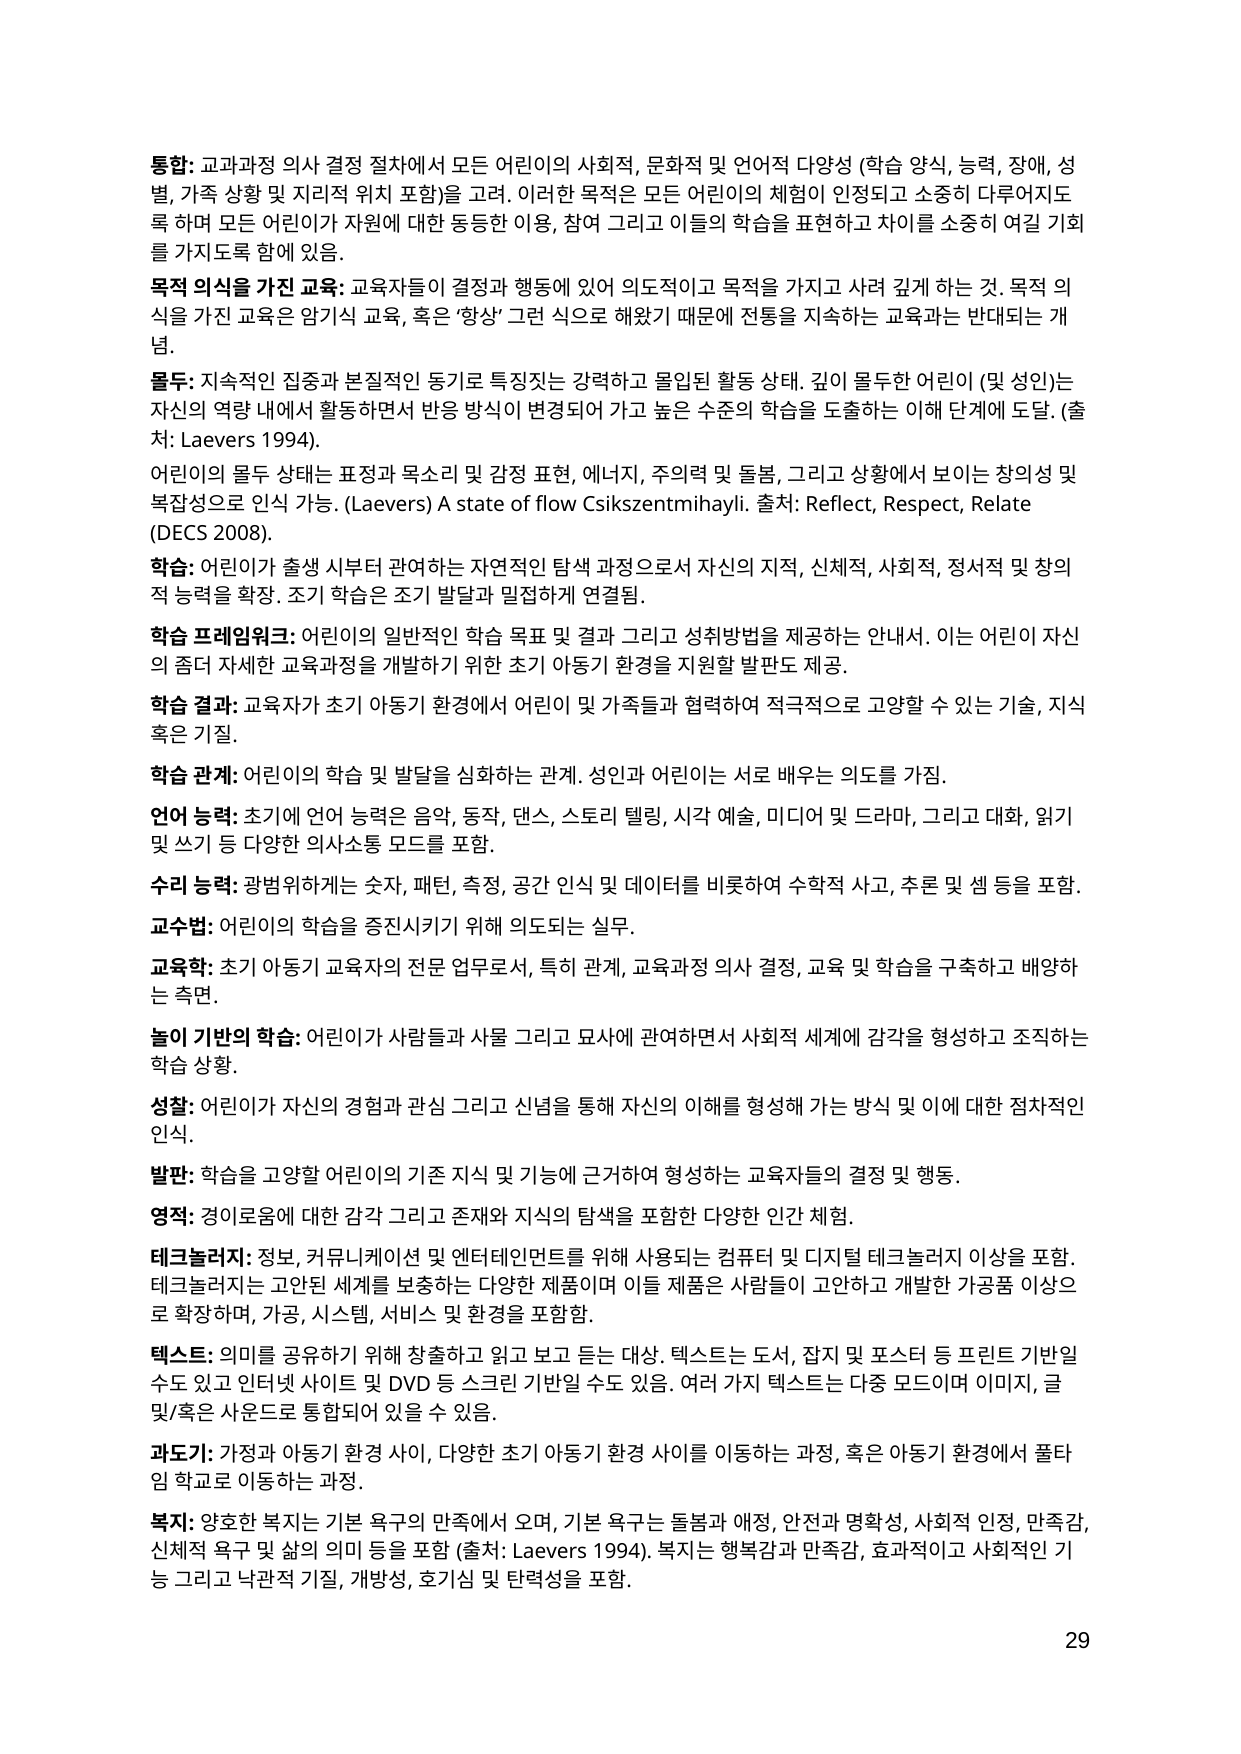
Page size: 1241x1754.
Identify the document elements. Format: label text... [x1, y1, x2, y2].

text 수리 능력: 광범위하게는 숫자, 패턴, 측정, 공간 인식 및 데이터를 비롯하여 수학적 사고, 추론 및 셈 등을 포함. [150, 871, 1090, 900]
text 학습 프레임워크: 어린이의 일반적인 학습 목표 및 결과 그리고 성취방법을 제공하는 안내서. 이는 어린이 자신의 좀더 자세한 교육과정을 개발하기 위한 초기 아동기 환경을 지원할 발판도 제공. [150, 622, 1090, 679]
text 학습 결과: 교육자가 초기 아동기 환경에서 어린이 및 가족들과 협력하여 적극적으로 고양할 수 있는 기술, 지식 혹은 기질. [150, 692, 1090, 748]
text 영적: 경이로움에 대한 감각 그리고 존재와 지식의 탐색을 포함한 다양한 인간 체험. [150, 1202, 1090, 1231]
text 교수법: 어린이의 학습을 증진시키기 위해 의도되는 실무. [150, 912, 1090, 941]
text 교육학: 초기 아동기 교육자의 전문 업무로서, 특히 관계, 교육과정 의사 결정, 교육 및 학습을 구축하고 배양하는 측면. [150, 953, 1090, 1010]
text 과도기: 가정과 아동기 환경 사이, 다양한 초기 아동기 환경 사이를 이동하는 과정, 혹은 아동기 환경에서 풀타임 학교로 이동하는 과정. [150, 1439, 1090, 1496]
text 몰두: 지속적인 집중과 본질적인 동기로 특징짓는 강력하고 몰입된 활동 상태. 깊이 몰두한 어린이 (및 성인)는 자신의 역량 내에서 활동하면서 반응 방식이 변경되어 가고 높은 수준의 학습을 도출하는 이해 단계에 도달. (출처: Laevers 1994). [150, 366, 1090, 453]
text 통합: 교과과정 의사 결정 절차에서 모든 어린이의 사회적, 문화적 및 언어적 다양성 (학습 양식, 능력, 장애, 성별, 가족 상황 및 지리적 위치 포함)을 고려. 이러한 목적은 모든 어린이의 체험이 인정되고 소중히 다루어지도록 하며 모든 어린이가 자원에 대한 동등한 이용, 참여 그리고 이들의 학습을 표현하고 차이를 소중히 여길 기회를 가지도록 함에 있음. [150, 150, 1090, 267]
text 목적 의식을 가진 교육: 교육자들이 결정과 행동에 있어 의도적이고 목적을 가지고 사려 깊게 하는 것. 목적 의식을 가진 교육은 암기식 교육, 혹은 ‘항상’ 그런 식으로 해왔기 때문에 전통을 지속하는 교육과는 반대되는 개념. [150, 273, 1090, 360]
text 학습 관계: 어린이의 학습 및 발달을 심화하는 관계. 성인과 어린이는 서로 배우는 의도를 가짐. [150, 761, 1090, 789]
text 언어 능력: 초기에 언어 능력은 음악, 동작, 댄스, 스토리 텔링, 시각 예술, 미디어 및 드라마, 그리고 대화, 읽기 및 쓰기 등 다양한 의사소통 모드를 포함. [150, 802, 1090, 859]
text 테크놀러지: 정보, 커뮤니케이션 및 엔터테인먼트를 위해 사용되는 컴퓨터 및 디지털 테크놀러지 이상을 포함. 테크놀러지는 고안된 세계를 보충하는 다양한 제품이며 이들 제품은 사람들이 고안하고 개발한 가공품 이상으로 확장하며, 가공, 시스템, 서비스 및 환경을 포함함. [150, 1243, 1090, 1328]
text 놀이 기반의 학습: 어린이가 사람들과 사물 그리고 묘사에 관여하면서 사회적 세계에 감각을 형성하고 조직하는 학습 상황. [150, 1023, 1090, 1079]
text 텍스트: 의미를 공유하기 위해 창출하고 읽고 보고 듣는 대상. 텍스트는 도서, 잡지 및 포스터 등 프린트 기반일 수도 있고 인터넷 사이트 및 DVD 등 스크린 기반일 수도 있음. 여러 가지 텍스트는 다중 모드이며 이미지, 글 및/혹은 사운드로 통합되어 있을 수 있음. [150, 1341, 1090, 1426]
text 발판: 학습을 고양할 어린이의 기존 지식 및 기능에 근거하여 형성하는 교육자들의 결정 및 행동. [150, 1161, 1090, 1190]
text 어린이의 몰두 상태는 표정과 목소리 및 감정 표현, 에너지, 주의력 및 돌봄, 그리고 상황에서 보이는 창의성 및 복잡성으로 인식 가능. (Laevers) A state of flow Csikszentmihayli. 출처: Reflect, Respect, Relate (DECS 2008). [150, 459, 1090, 547]
text 성찰: 어린이가 자신의 경험과 관심 그리고 신념을 통해 자신의 이해를 형성해 가는 방식 및 이에 대한 점차적인 인식. [150, 1092, 1090, 1149]
text 복지: 양호한 복지는 기본 욕구의 만족에서 오며, 기본 욕구는 돌봄과 애정, 안전과 명확성, 사회적 인정, 만족감, 신체적 욕구 및 삶의 의미 등을 포함 (출처: Laevers 1994). 복지는 행복감과 만족감, 효과적이고 사회적인 기능 그리고 낙관적 기질, 개방성, 호기심 및 탄력성을 포함. [150, 1508, 1090, 1593]
text 학습: 어린이가 출생 시부터 관여하는 자연적인 탐색 과정으로서 자신의 지적, 신체적, 사회적, 정서적 및 창의적 능력을 확장. 조기 학습은 조기 발달과 밀접하게 연결됨. [150, 553, 1090, 610]
